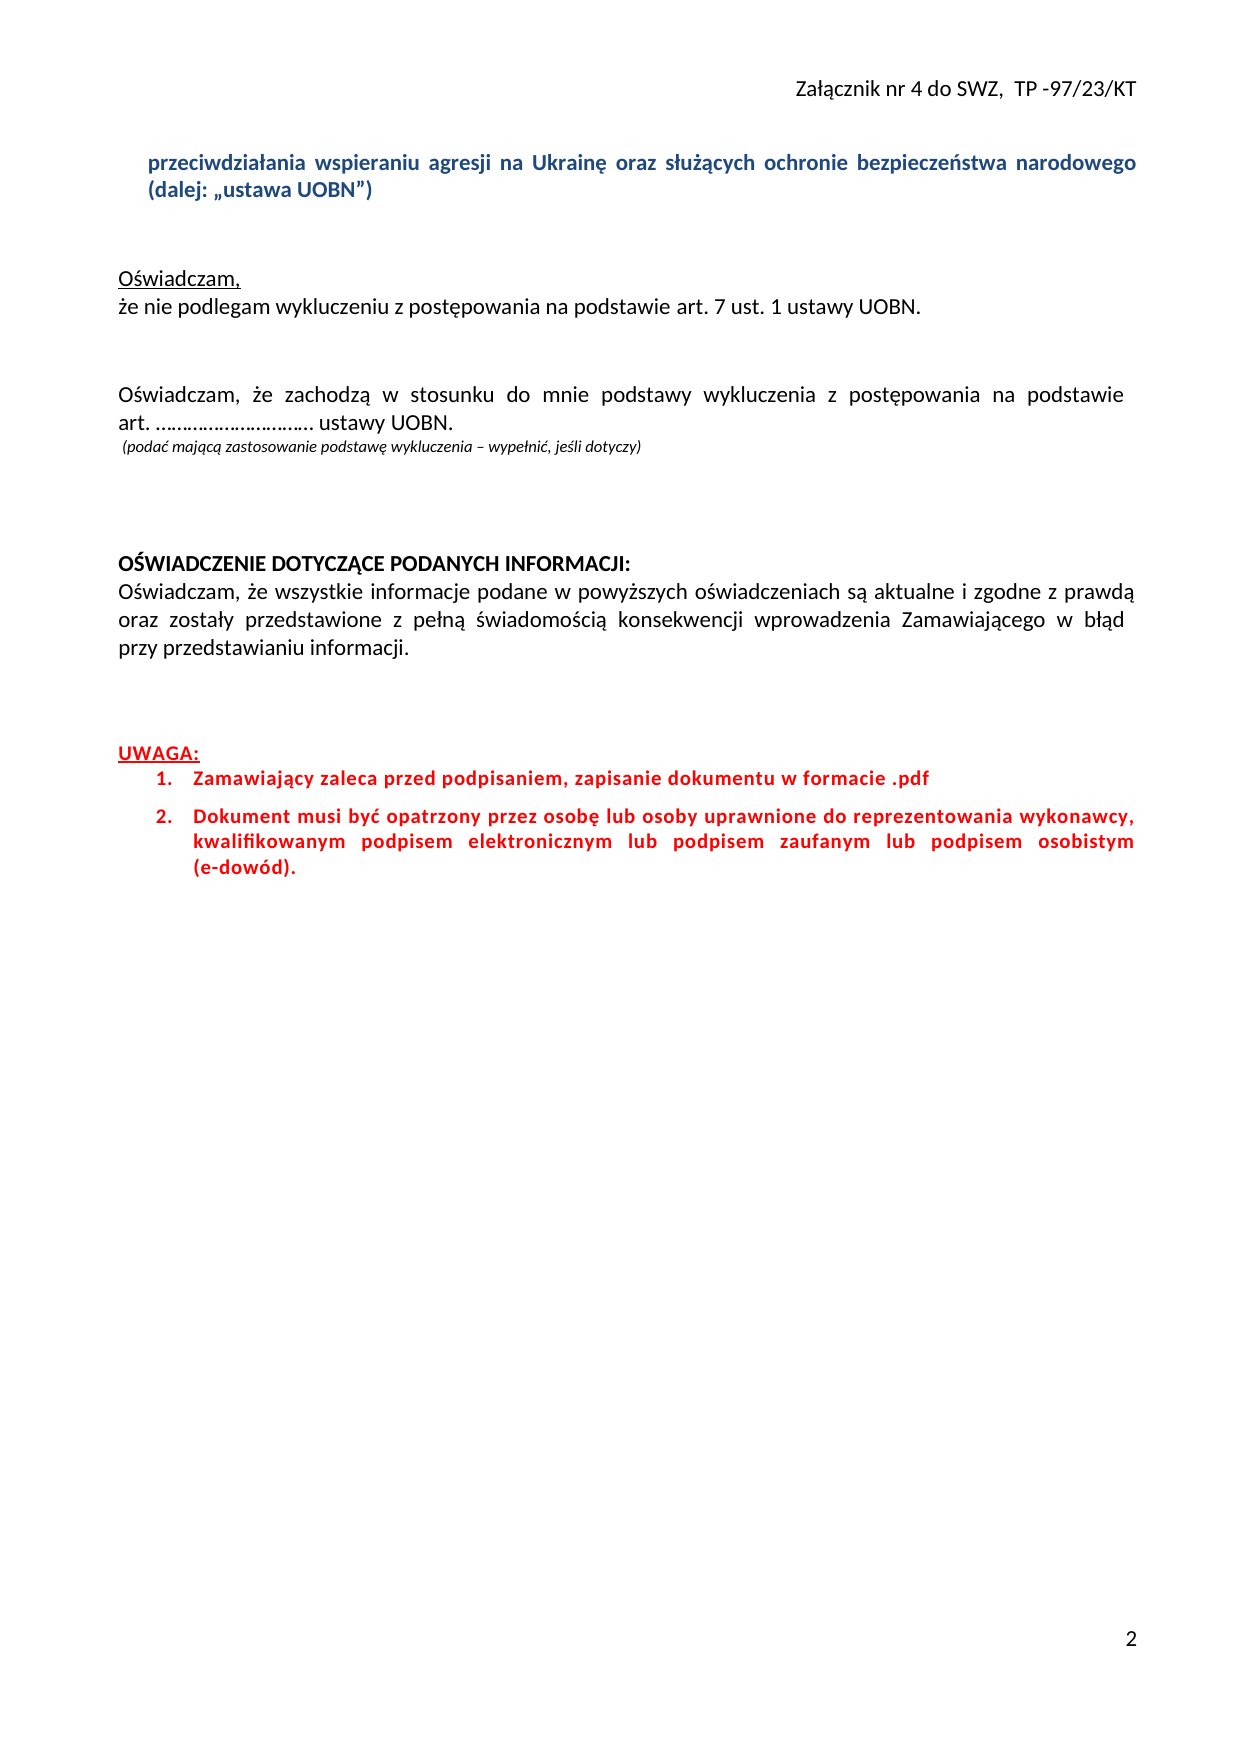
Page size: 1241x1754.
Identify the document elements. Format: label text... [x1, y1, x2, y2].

text Oświadczam, że wszystkie informacje podane w powyższych oświadczeniach są aktualne i zgodne z prawdą oraz zostały przedstawione z pełną świadomością konsekwencji wprowadzenia Zamawiającego w błąd przy przedstawianiu informacji. [118, 577, 1137, 661]
text Oświadczam, [118, 264, 1137, 292]
text OŚWIADCZENIE DOTYCZĄCE PODANYCH INFORMACJI: [118, 549, 1137, 577]
text UWAGA: [118, 740, 1137, 765]
text że nie podlegam wykluczeniu z postępowania na podstawie art. 7 ust. 1 ustawy UOBN. [118, 292, 1137, 320]
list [118, 148, 1137, 204]
text (podać mającą zastosowanie podstawę wykluczenia – wypełnić, jeśli dotyczy) [118, 436, 1137, 456]
text Oświadczam, że zachodzą w stosunku do mnie podstawy wykluczenia z postępowania na podstawie art. ………………………… ustawy UOBN. [118, 380, 1137, 436]
list Dokument musi być opatrzony przez osobę lub osoby uprawnione do reprezentowania wykonawcy, kwalifikowanym podpisem elektronicznym lub podpisem zaufanym lub podpisem osobistym (e-dowód). [156, 803, 1137, 879]
list Zamawiający zaleca przed podpisaniem, zapisanie dokumentu w formacie .pdf [156, 765, 1137, 791]
